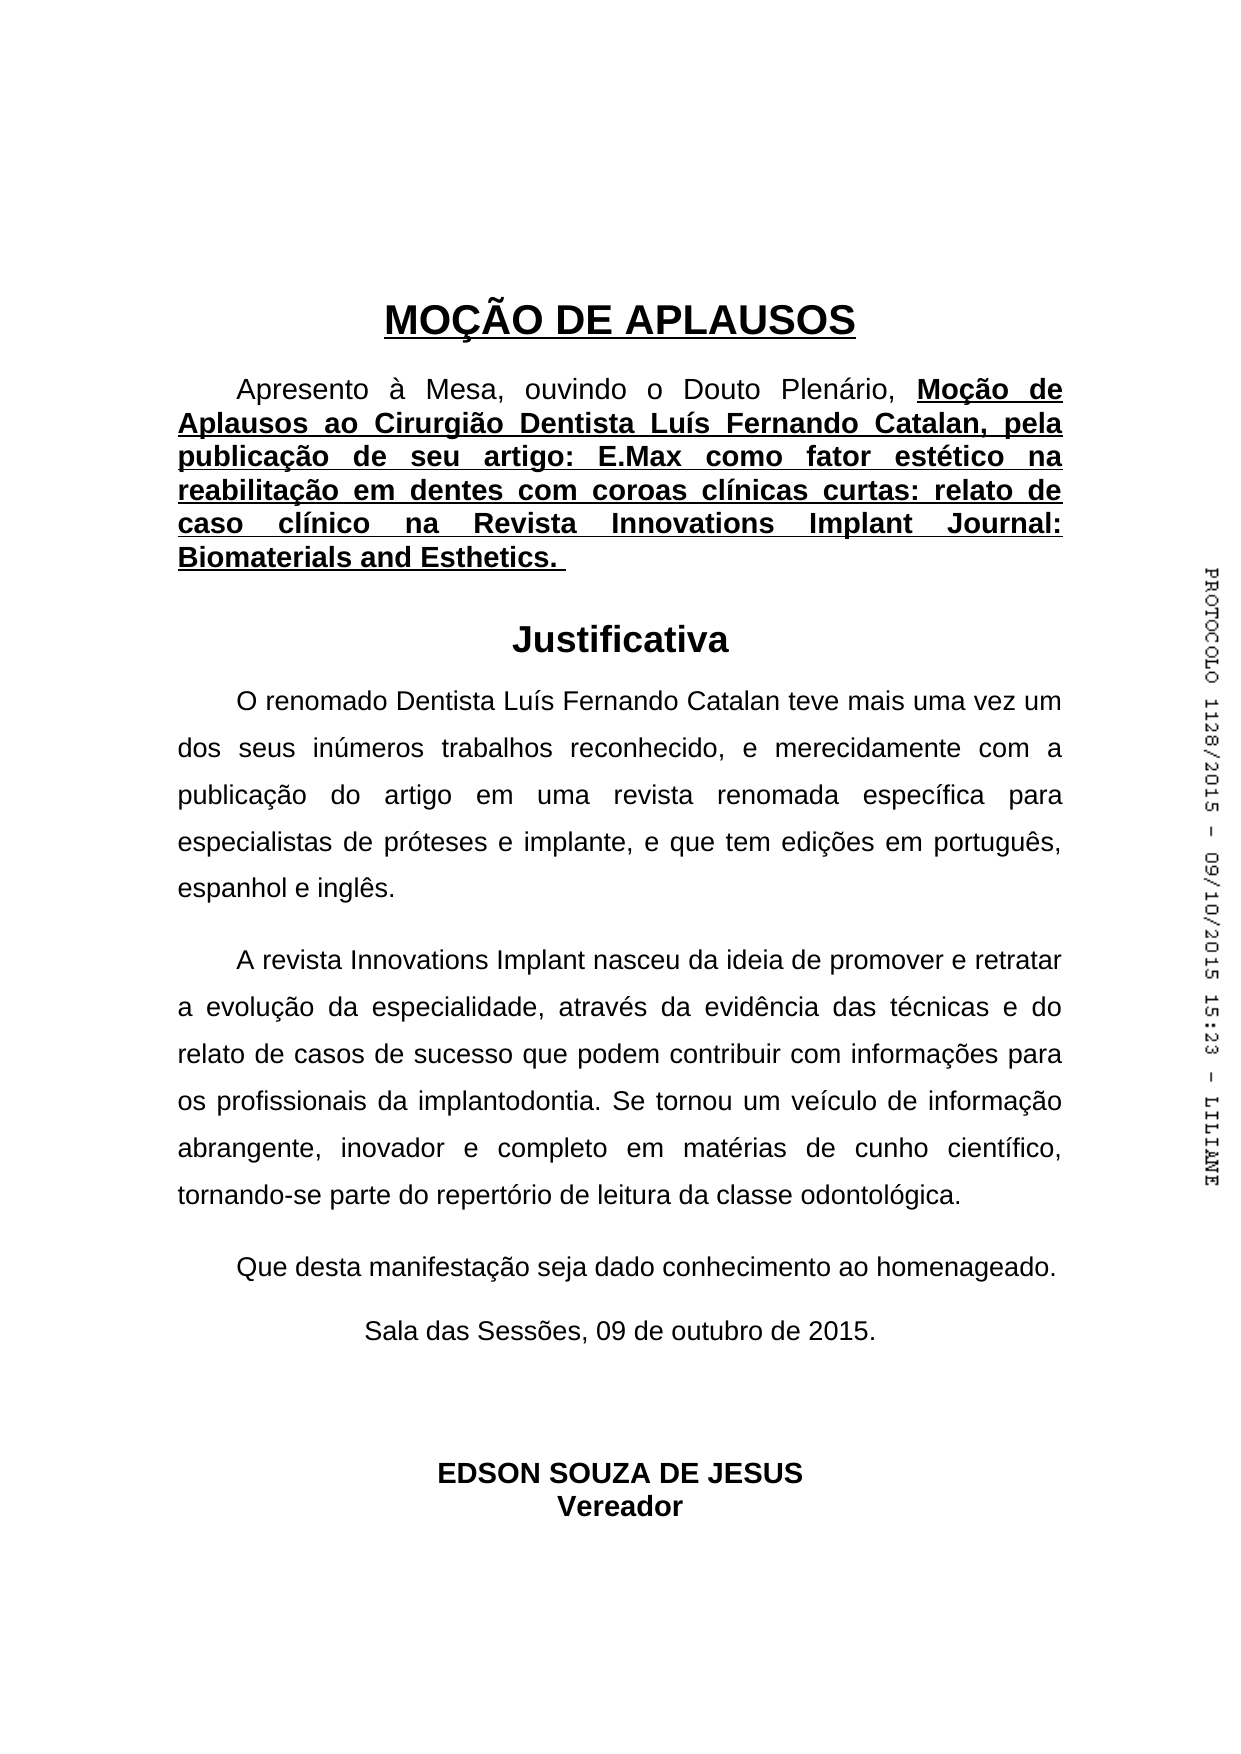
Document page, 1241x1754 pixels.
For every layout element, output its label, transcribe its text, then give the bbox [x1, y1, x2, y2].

text Apresento à Mesa, ouvindo o Douto Plenário, Moção de Aplausos ao Cirurgião Dentista Luís Fernando Catalan, pela publicação de seu artigo: E.Max como fator estético na reabilitação em dentes com coroas clínicas curtas: relato de caso clínico na Revista Innovations Implant Journal: Biomaterials and Esthetics. [177, 436, 1063, 469]
text Apresento à Mesa, ouvindo o Douto Plenário, Moção de Aplausos ao Cirurgião Dentista Luís Fernando Catalan, pela publicação de seu artigo: E.Max como fator estético na reabilitação em dentes com coroas clínicas curtas: relato de caso clínico na Revista Innovations Implant Journal: Biomaterials and Esthetics. [177, 372, 1063, 435]
text MOÇÃO DE APLAUSOS [177, 295, 1063, 343]
text Sala das Sessões, 09 de outubro de 2015. [177, 1315, 1063, 1347]
text Apresento à Mesa, ouvindo o Douto Plenário, Moção de Aplausos ao Cirurgião Dentista Luís Fernando Catalan, pela publicação de seu artigo: E.Max como fator estético na reabilitação em dentes com coroas clínicas curtas: relato de caso clínico na Revista Innovations Implant Journal: Biomaterials and Esthetics. [177, 503, 1063, 536]
text A revista Innovations Implant nasceu da ideia de promover e retratar a evolução da especialidade, através da evidência das técnicas e do relato de casos de sucesso que podem contribuir com informações para os profissionais da implantodontia. Se tornou um veículo de informação abrangente, inovador e completo em matérias de cunho científico, tornando-se parte do repertório de leitura da classe odontológica. [177, 944, 1063, 1210]
text Vereador [177, 1489, 1063, 1523]
picture [1177, 564, 1241, 1190]
text EDSON SOUZA DE JESUS [177, 1456, 1063, 1489]
text Apresento à Mesa, ouvindo o Douto Plenário, Moção de Aplausos ao Cirurgião Dentista Luís Fernando Catalan, pela publicação de seu artigo: E.Max como fator estético na reabilitação em dentes com coroas clínicas curtas: relato de caso clínico na Revista Innovations Implant Journal: Biomaterials and Esthetics. [177, 470, 1063, 502]
text Apresento à Mesa, ouvindo o Douto Plenário, Moção de Aplausos ao Cirurgião Dentista Luís Fernando Catalan, pela publicação de seu artigo: E.Max como fator estético na reabilitação em dentes com coroas clínicas curtas: relato de caso clínico na Revista Innovations Implant Journal: Biomaterials and Esthetics. [177, 537, 1063, 574]
text O renomado Dentista Luís Fernando Catalan teve mais uma vez um dos seus inúmeros trabalhos reconhecido, e merecidamente com a publicação do artigo em uma revista renomada específica para especialistas de próteses e implante, e que tem edições em português, espanhol e inglês. [177, 685, 1063, 904]
text Que desta manifestação seja dado conhecimento ao homenageado. [177, 1251, 1063, 1282]
text Justificativa [177, 617, 1063, 660]
